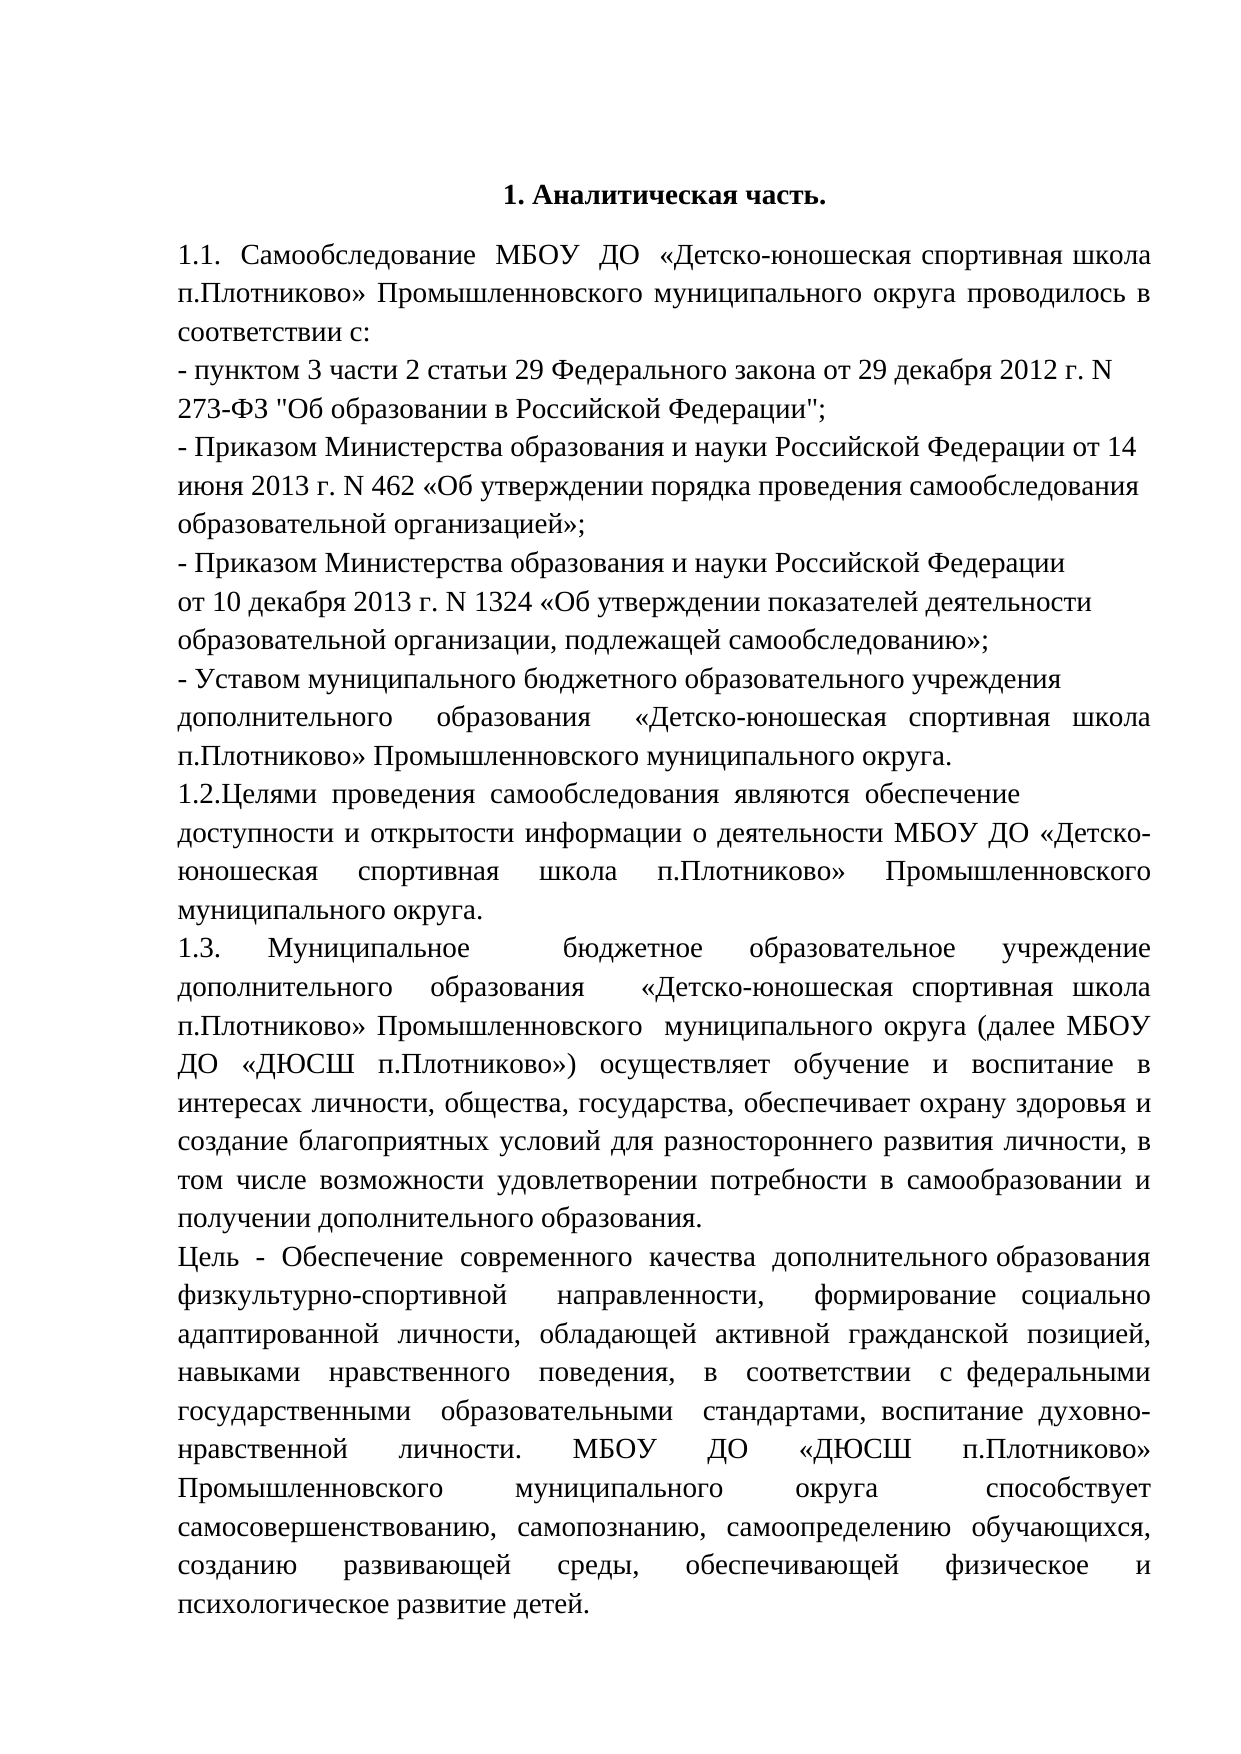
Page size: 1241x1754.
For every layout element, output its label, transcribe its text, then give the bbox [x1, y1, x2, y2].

text - Уставом муниципального бюджетного образовательного учреждения [177, 661, 1152, 694]
text - пунктом 3 части 2 статьи 29 Федерального закона от 29 декабря 2012 г. N [177, 352, 1152, 386]
text 1.3. Муниципальное бюджетное образовательное учреждение дополнительного образования «Детско-юношеская спортивная школа п.Плотниково» Промышленновского муниципального округа (далее МБОУ ДО «ДЮСШ п.Плотниково») осуществляет обучение и воспитание в интересах личности, общества, государства, обеспечивает охрану здоровья и создание благоприятных условий для разностороннего развития личности, в том числе возможности удовлетворении потребности в самообразовании и получении дополнительного образования. [177, 931, 1152, 1234]
text образовательной организации, подлежащей самообследованию»; [177, 622, 1152, 656]
text июня 2013 г. N 462 «Об утверждении порядка проведения самообследования [177, 468, 1152, 502]
text 1. Аналитическая часть. [177, 177, 1152, 211]
text 1.1. Самообследование МБОУ ДО «Детско-юношеская спортивная школа п.Плотниково» Промышленновского муниципального округа проводилось в соответствии с: [177, 237, 1152, 347]
text 1.2.Целями проведения самообследования являются обеспечение [177, 776, 1152, 810]
text дополнительного образования «Детско-юношеская спортивная школа п.Плотниково» Промышленновского муниципального округа. [177, 699, 1152, 771]
text 273-ФЗ "Об образовании в Российской Федерации"; [177, 391, 1152, 424]
text образовательной организацией»; [177, 507, 1152, 540]
text Цель - Обеспечение современного качества дополнительного образования физкультурно-спортивной направленности, формирование социально адаптированной личности, обладающей активной гражданской позицией, навыками нравственного поведения, в соответствии с федеральными государственными образовательными стандартами, воспитание духовно-нравственной личности. МБОУ ДО «ДЮСШ п.Плотниково» Промышленновского муниципального округа способствует самосовершенствованию, самопознанию, самоопределению обучающихся, созданию развивающей среды, обеспечивающей физическое и психологическое развитие детей. [177, 1239, 1152, 1619]
text от 10 декабря 2013 г. N 1324 «Об утверждении показателей деятельности [177, 584, 1152, 617]
text - Приказом Министерства образования и науки Российской Федерации [177, 545, 1152, 579]
text - Приказом Министерства образования и науки Российской Федерации от 14 [177, 429, 1152, 463]
text доступности и открытости информации о деятельности МБОУ ДО «Детско-юношеская спортивная школа п.Плотниково» Промышленновского муниципального округа. [177, 815, 1152, 926]
